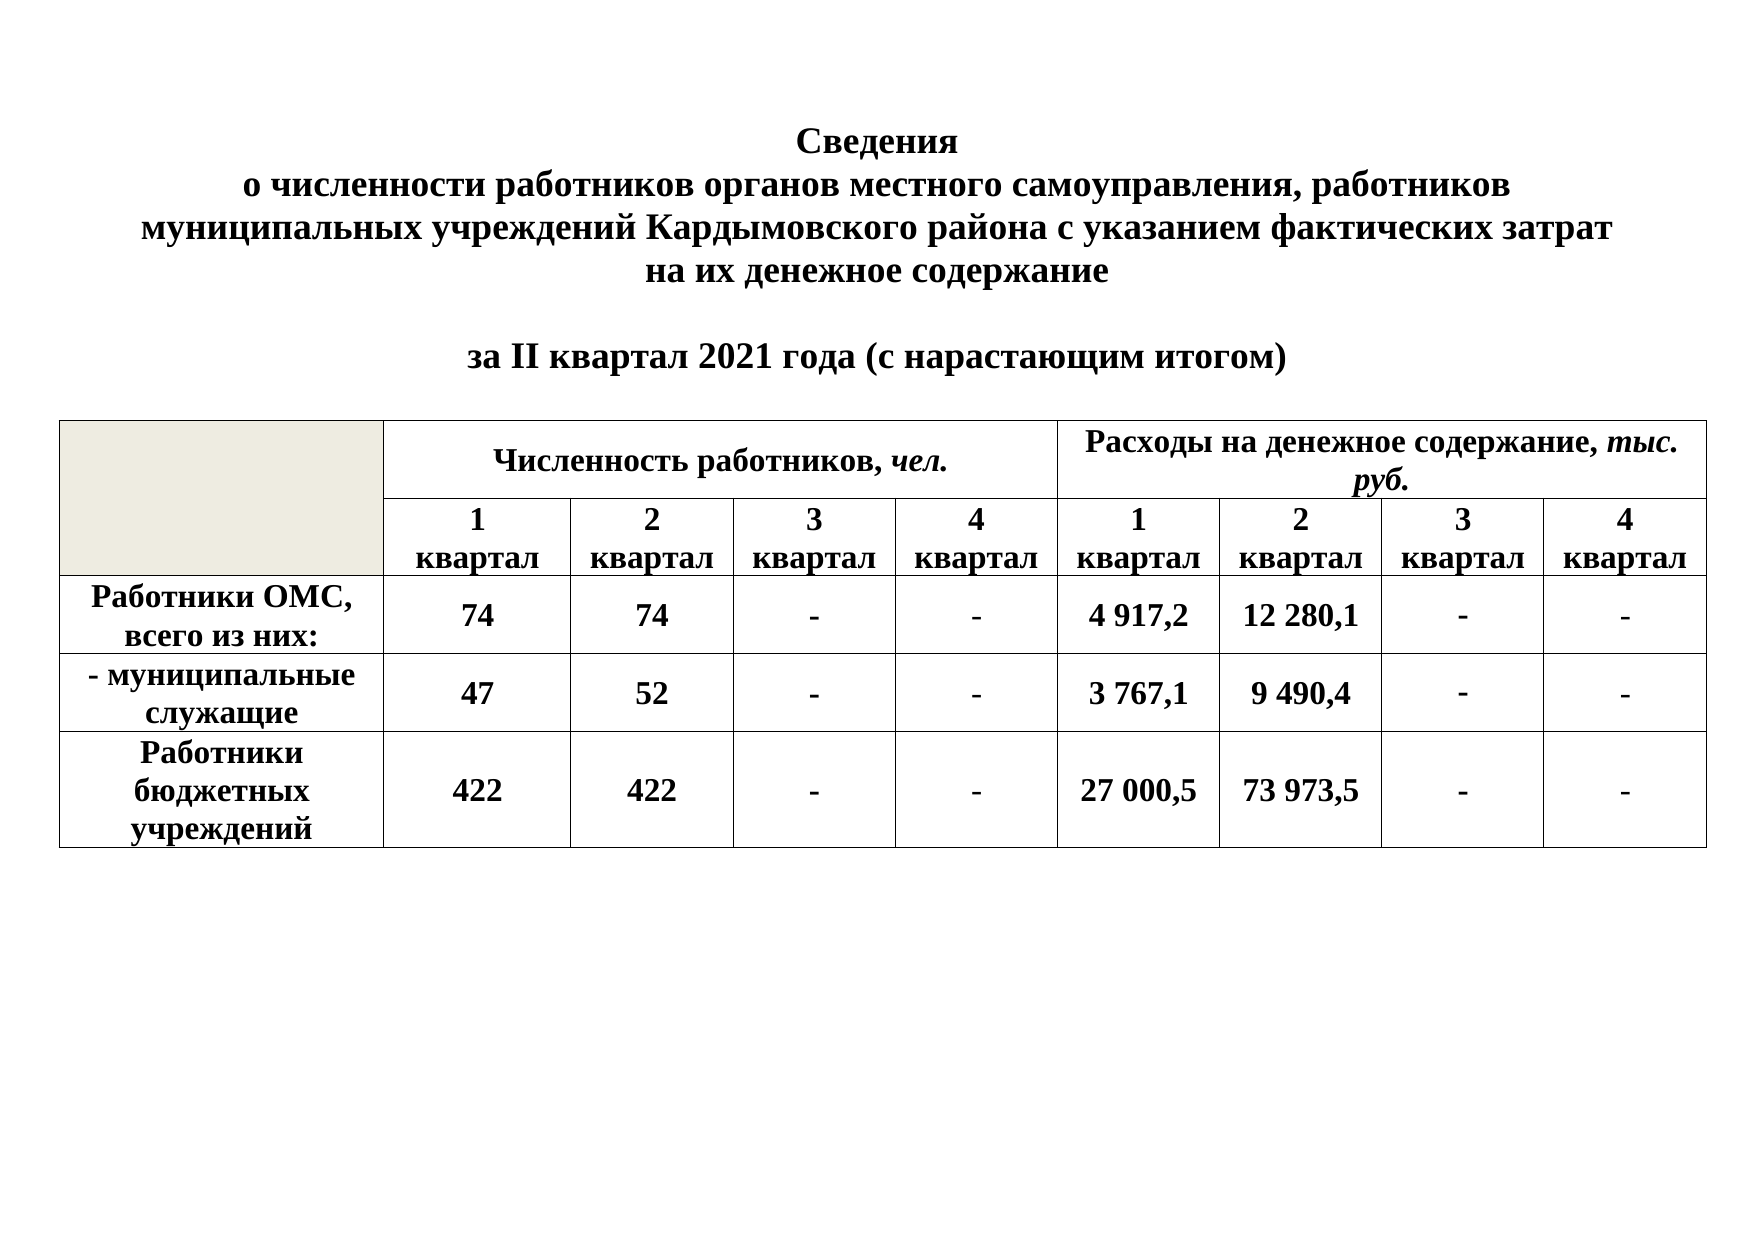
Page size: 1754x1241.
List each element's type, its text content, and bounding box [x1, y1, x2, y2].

table_cell - [734, 576, 895, 653]
table_header Численность работников, чел. [384, 421, 1057, 498]
table_cell - [1382, 654, 1543, 731]
table_cell 422 [571, 732, 733, 847]
text о численности работников органов местного самоуправления, работников муниципальных учреждений Кардымовского района с указанием фактических затрат на их денежное содержание [118, 161, 1636, 291]
table_cell - [896, 576, 1057, 653]
table_cell Работники ОМС, всего из них: [60, 576, 383, 653]
table_cell 2 квартал [1220, 499, 1381, 575]
table_cell 4 917,2 [1058, 576, 1219, 653]
table_cell 2 квартал [571, 499, 733, 575]
table_cell 3 квартал [1382, 499, 1543, 575]
table_cell - [734, 654, 895, 731]
table_cell 4 квартал [896, 499, 1057, 575]
table_cell 74 [571, 576, 733, 653]
table_cell 9 490,4 [1220, 654, 1381, 731]
text Сведения [118, 118, 1636, 161]
table_cell 12 280,1 [1220, 576, 1381, 653]
table_cell - муниципальные служащие [60, 654, 383, 731]
table_header [60, 421, 383, 575]
table_cell 73 973,5 [1220, 732, 1381, 847]
table_cell 4 квартал [1544, 499, 1706, 575]
table_cell - [1544, 654, 1706, 731]
table_cell - [1544, 732, 1706, 847]
table_cell - [1382, 732, 1543, 847]
table_cell 1 квартал [1058, 499, 1219, 575]
table_cell 74 [384, 576, 570, 653]
table_cell - [896, 732, 1057, 847]
table_cell Работники бюджетных учреждений [60, 732, 383, 847]
table_cell 422 [384, 732, 570, 847]
table_cell 3 767,1 [1058, 654, 1219, 731]
table_cell 52 [571, 654, 733, 731]
table_cell - [734, 732, 895, 847]
table_cell 3 квартал [734, 499, 895, 575]
table_cell - [1544, 576, 1706, 653]
table_cell 27 000,5 [1058, 732, 1219, 847]
table_cell - [1382, 576, 1543, 653]
text за II квартал 2021 года (c нарастающим итогом) [118, 334, 1636, 377]
table_cell 1 квартал [384, 499, 570, 575]
table_header Расходы на денежное содержание, тыс. руб. [1058, 421, 1706, 498]
table_cell 47 [384, 654, 570, 731]
table_cell - [896, 654, 1057, 731]
